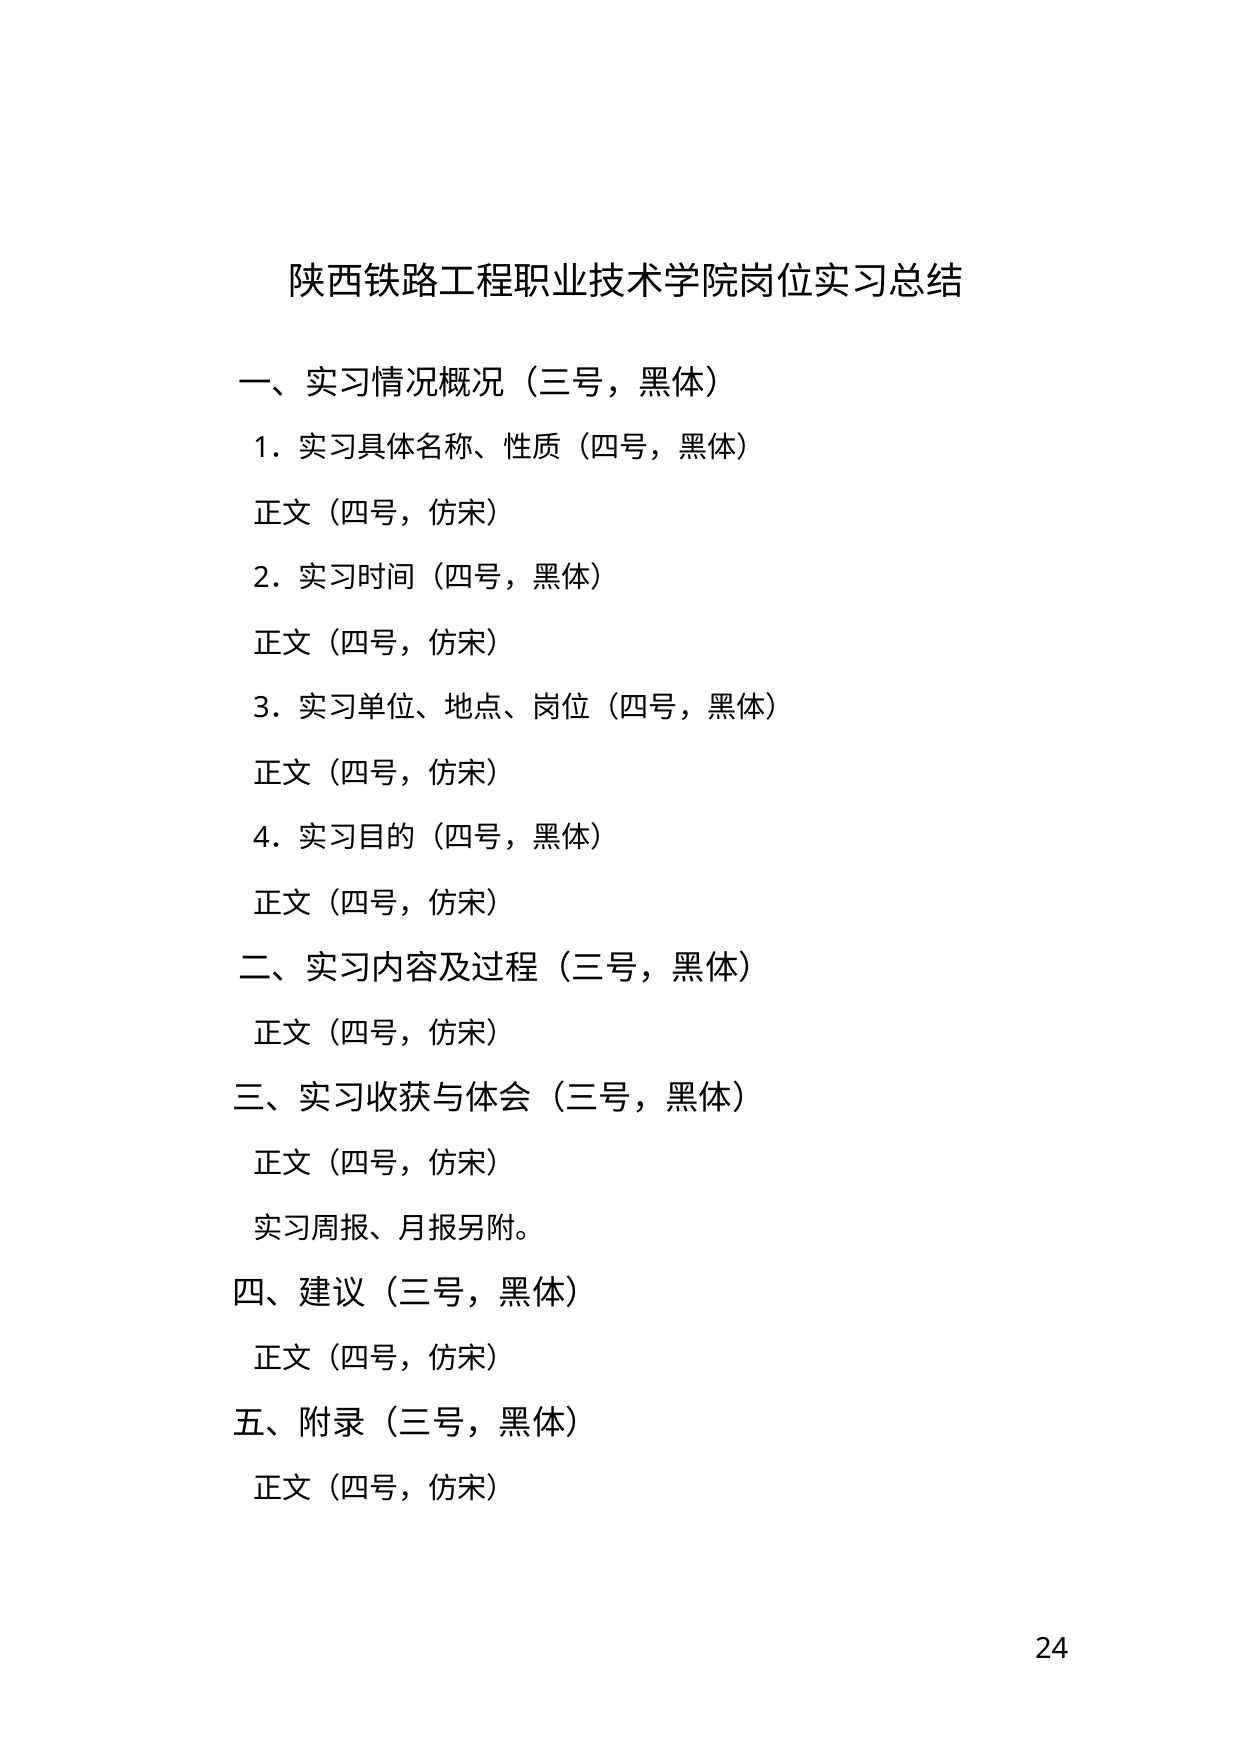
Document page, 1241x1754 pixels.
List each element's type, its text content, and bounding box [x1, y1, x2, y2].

text 陕西铁路工程职业技术学院岗位实习总结 [165, 245, 1087, 310]
text 正文（四号，仿宋） [165, 478, 1087, 543]
text 二、实习内容及过程（三号，黑体） [165, 933, 1087, 998]
text 五、附录（三号，黑体） [165, 1388, 1087, 1453]
text 实习周报、月报另附。 [165, 1193, 1087, 1258]
text 正文（四号，仿宋） [165, 868, 1087, 933]
text 2．实习时间（四号，黑体） [165, 543, 1087, 608]
text 1．实习具体名称、性质（四号，黑体） [165, 413, 1087, 478]
text 一、实习情况概况（三号，黑体） [165, 348, 1087, 413]
text 正文（四号，仿宋） [165, 1128, 1087, 1193]
text 四、建议（三号，黑体） [165, 1258, 1087, 1323]
text 正文（四号，仿宋） [165, 1453, 1087, 1518]
text 正文（四号，仿宋） [165, 998, 1087, 1063]
text 正文（四号，仿宋） [165, 1323, 1087, 1388]
text 4．实习目的（四号，黑体） [165, 803, 1087, 868]
text 三、实习收获与体会（三号，黑体） [165, 1063, 1087, 1128]
text 正文（四号，仿宋） [165, 738, 1087, 803]
text 正文（四号，仿宋） [165, 608, 1087, 673]
text 3．实习单位、地点、岗位（四号，黑体） [165, 673, 1087, 738]
